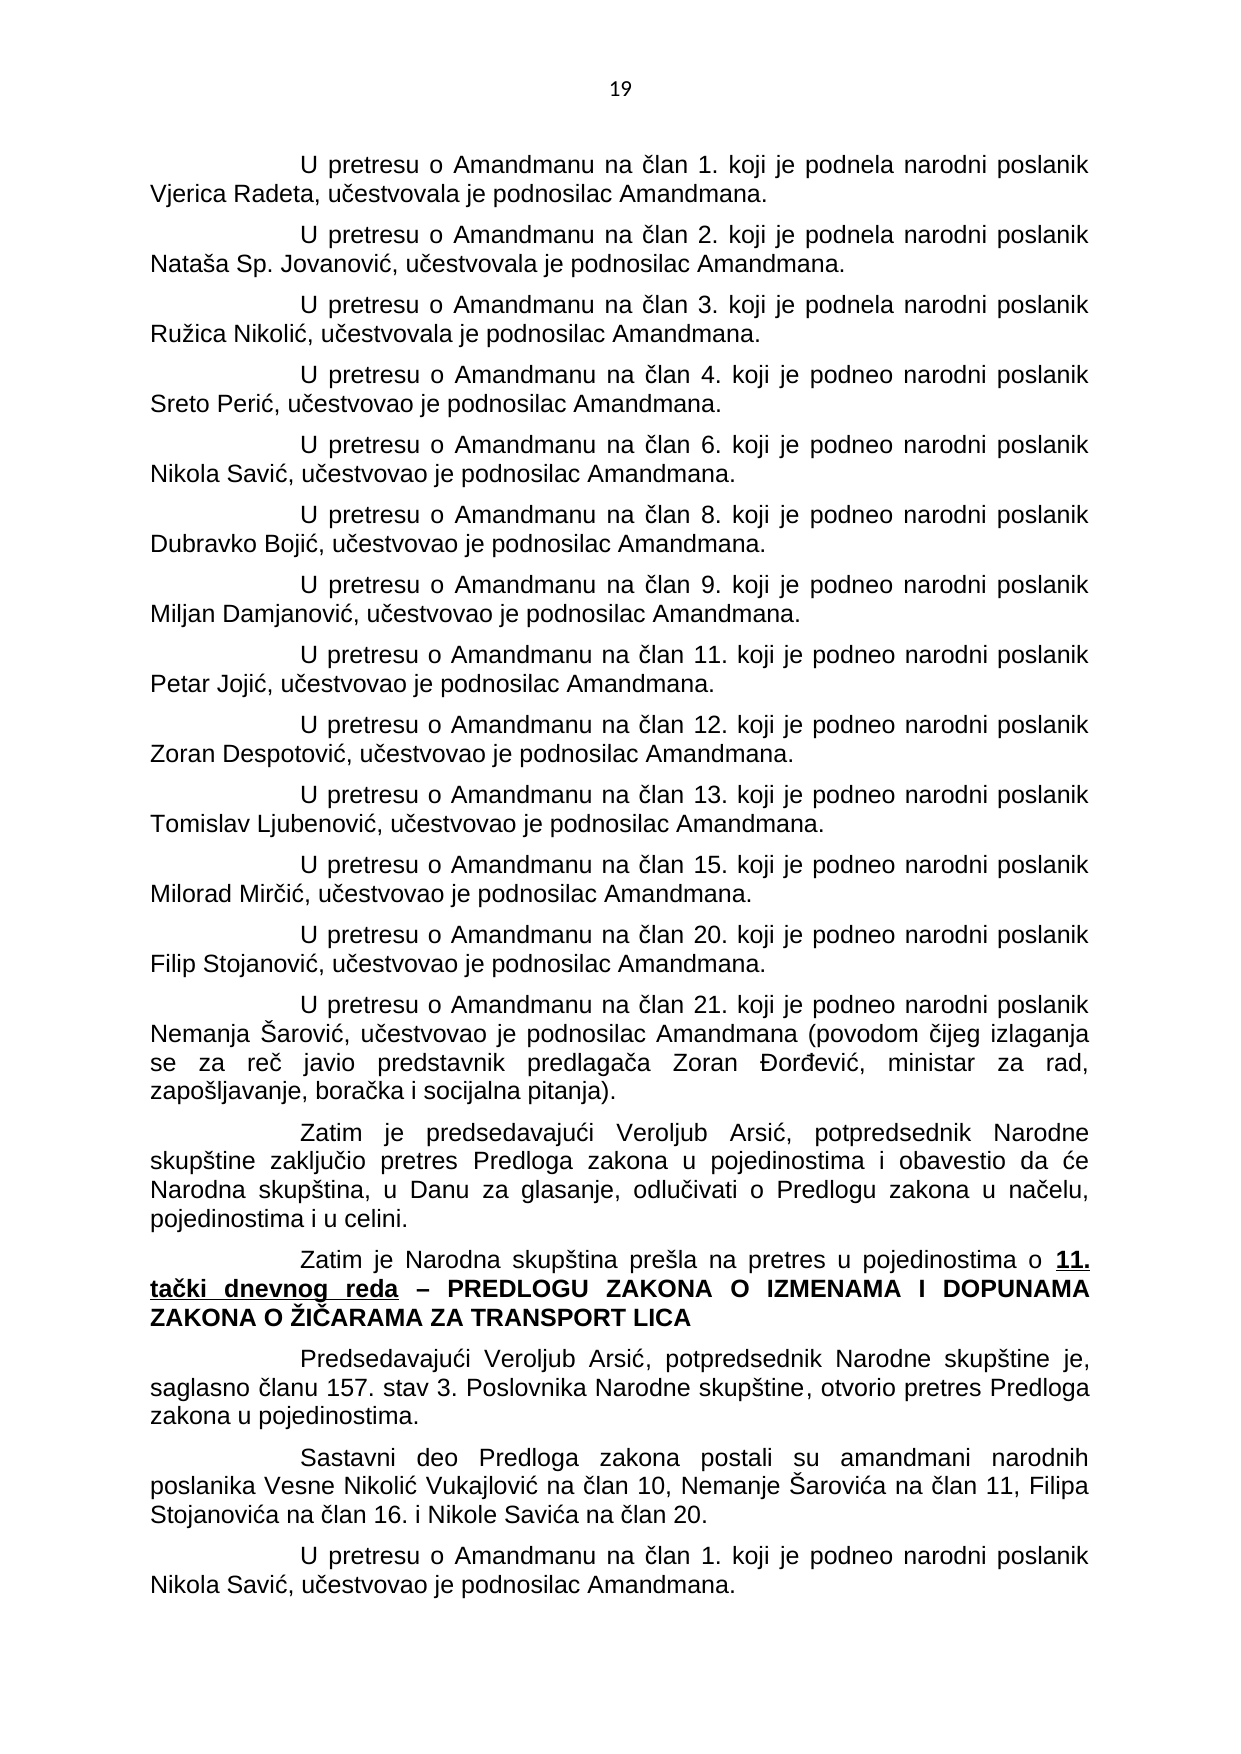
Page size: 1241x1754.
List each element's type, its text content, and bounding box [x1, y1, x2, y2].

text U pretresu o Amandmanu na član 1. koji je podnela narodni poslanik Vjerica Radeta, učestvovala je podnosilac Amandmana. [150, 150, 1090, 207]
text Zatim je Narodna skupština prešla na pretres u pojedinostima o 11. tački dnevnog reda – PREDLOGU ZAKONA O IZMENAMA I DOPUNAMA ZAKONA O ŽIČARAMA ZA TRANSPORT LICA [150, 1245, 1090, 1331]
text U pretresu o Amandmanu na član 8. koji je podneo narodni poslanik Dubravko Bojić, učestvovao je podnosilac Amandmana. [150, 500, 1090, 557]
text U pretresu o Amandmanu na član 4. koji je podneo narodni poslanik Sreto Perić, učestvovao je podnosilac Amandmana. [150, 360, 1090, 417]
text U pretresu o Amandmanu na član 9. koji je podneo narodni poslanik Miljan Damjanović, učestvovao je podnosilac Amandmana. [150, 570, 1090, 627]
text U pretresu o Amandmanu na član 2. koji je podnela narodni poslanik Nataša Sp. Jovanović, učestvovala je podnosilac Amandmana. [150, 220, 1090, 277]
text U pretresu o Amandmanu na član 11. koji je podneo narodni poslanik Petar Jojić, učestvovao je podnosilac Amandmana. [150, 640, 1090, 697]
text U pretresu o Amandmanu na član 21. koji je podneo narodni poslanik Nemanja Šarović, učestvovao je podnosilac Amandmana (povodom čijeg izlaganja se za reč javio predstavnik predlagača Zoran Đorđević, ministar za rad, zapošljavanje, boračka i socijalna pitanja). [150, 990, 1090, 1105]
text Predsedavajući Veroljub Arsić, potpredsednik Narodne skupštine je, saglasno članu 157. stav 3. Poslovnika Narodne skupštine, otvorio pretres Predloga zakona u pojedinostima. [150, 1344, 1090, 1430]
text U pretresu o Amandmanu na član 6. koji je podneo narodni poslanik Nikola Savić, učestvovao je podnosilac Amandmana. [150, 430, 1090, 487]
text Sastavni deo Predloga zakona postali su amandmani narodnih poslanika Vesne Nikolić Vukajlović na član 10, Nemanje Šarovića na član 11, Filipa Stojanovića na član 16. i Nikole Savića na član 20. [150, 1442, 1090, 1529]
text U pretresu o Amandmanu na član 15. koji je podneo narodni poslanik Milorad Mirčić, učestvovao je podnosilac Amandmana. [150, 850, 1090, 907]
text U pretresu o Amandmanu na član 13. koji je podneo narodni poslanik Tomislav Ljubenović, učestvovao je podnosilac Amandmana. [150, 780, 1090, 837]
text Zatim je predsedavajući Veroljub Arsić, potpredsednik Narodne skupštine zaključio pretres Predloga zakona u pojedinostima i obavestio da će Narodna skupština, u Danu za glasanje, odlučivati o Predlogu zakona u načelu, pojedinostima i u celini. [150, 1117, 1090, 1232]
text U pretresu o Amandmanu na član 12. koji je podneo narodni poslanik Zoran Despotović, učestvovao je podnosilac Amandmana. [150, 710, 1090, 767]
text U pretresu o Amandmanu na član 1. koji je podneo narodni poslanik Nikola Savić, učestvovao je podnosilac Amandmana. [150, 1541, 1090, 1599]
text U pretresu o Amandmanu na član 3. koji je podnela narodni poslanik Ružica Nikolić, učestvovala je podnosilac Amandmana. [150, 290, 1090, 347]
text U pretresu o Amandmanu na član 20. koji je podneo narodni poslanik Filip Stojanović, učestvovao je podnosilac Amandmana. [150, 920, 1090, 977]
